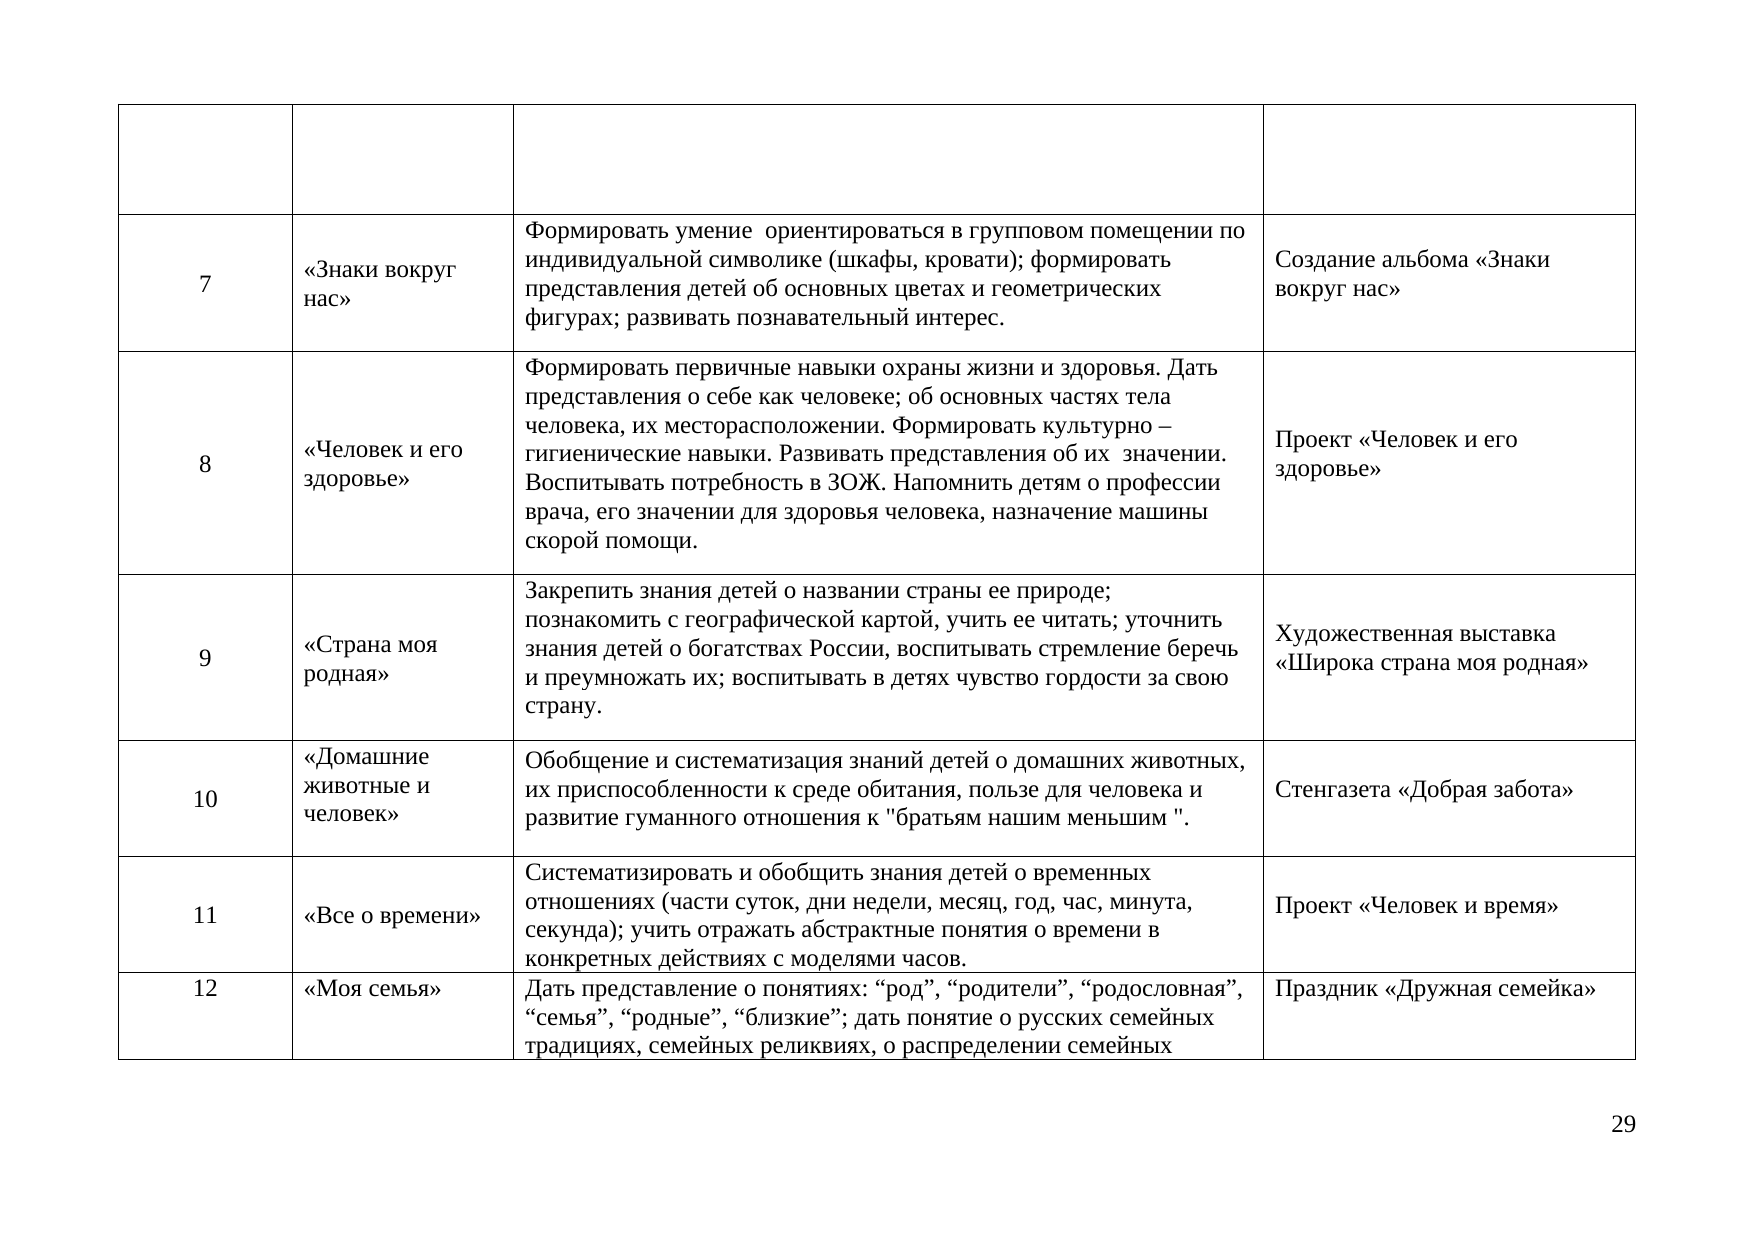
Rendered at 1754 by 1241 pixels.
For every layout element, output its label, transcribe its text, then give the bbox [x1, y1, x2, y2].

table_cell 7 [119, 215, 292, 351]
table_cell 12 [119, 973, 292, 1059]
table_cell Систематизировать и обобщить знания детей о временных отношениях (части суток, дни недели, месяц, год, час, минута, секунда); учить отражать абстрактные понятия о времени в конкретных действиях с моделями часов. [514, 857, 1263, 972]
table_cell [293, 105, 513, 214]
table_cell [514, 973, 1263, 1059]
table_cell Художественная выставка «Широка страна моя родная» [1264, 575, 1635, 740]
table_cell 6 [119, 105, 292, 214]
table_cell «Знаки вокруг нас» [293, 215, 513, 351]
table_cell «Моя семья» [293, 973, 513, 1059]
table_cell Проект «Человек и его здоровье» [1264, 352, 1635, 574]
table_cell Проект «Человек и время» [1264, 857, 1635, 972]
table_cell 10 [119, 741, 292, 856]
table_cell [1264, 973, 1635, 1059]
table_cell 9 [119, 575, 292, 740]
table_cell «Человек и его здоровье» [293, 352, 513, 574]
table_cell «Все о времени» [293, 857, 513, 972]
table_cell 11 [119, 857, 292, 972]
table_cell Стенгазета «Добрая забота» [1264, 741, 1635, 856]
table_cell «Домашние животные и человек» [293, 741, 513, 856]
table_cell Формировать первичные навыки охраны жизни и здоровья. Дать представления о себе как человеке; об основных частях тела человека, их месторасположении. Формировать культурно – гигиенические навыки. Развивать представления об их значении. Воспитывать потребность в ЗОЖ. Напомнить детям о профессии врача, его значении для здоровья человека, назначение машины скорой помощи. [514, 352, 1263, 574]
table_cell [1264, 105, 1635, 214]
table_cell Формировать умение ориентироваться в групповом помещении по индивидуальной символике (шкафы, кровати); формировать представления детей об основных цветах и геометрических фигурах; развивать познавательный интерес. [514, 215, 1263, 351]
table_cell 8 [119, 352, 292, 574]
table_cell Создание альбома «Знаки вокруг нас» [1264, 215, 1635, 351]
table_cell Закрепить знания детей о названии страны ее природе; познакомить с географической картой, учить ее читать; уточнить знания детей о богатствах России, воспитывать стремление беречь и преумножать их; воспитывать в детях чувство гордости за свою страну. [514, 575, 1263, 740]
table_cell Обобщение и систематизация знаний детей о домашних животных, их приспособленности к среде обитания, пользе для человека и развитие гуманного отношения к "братьям нашим меньшим ". [514, 741, 1263, 856]
table_cell «Страна моя родная» [293, 575, 513, 740]
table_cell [514, 105, 1263, 214]
